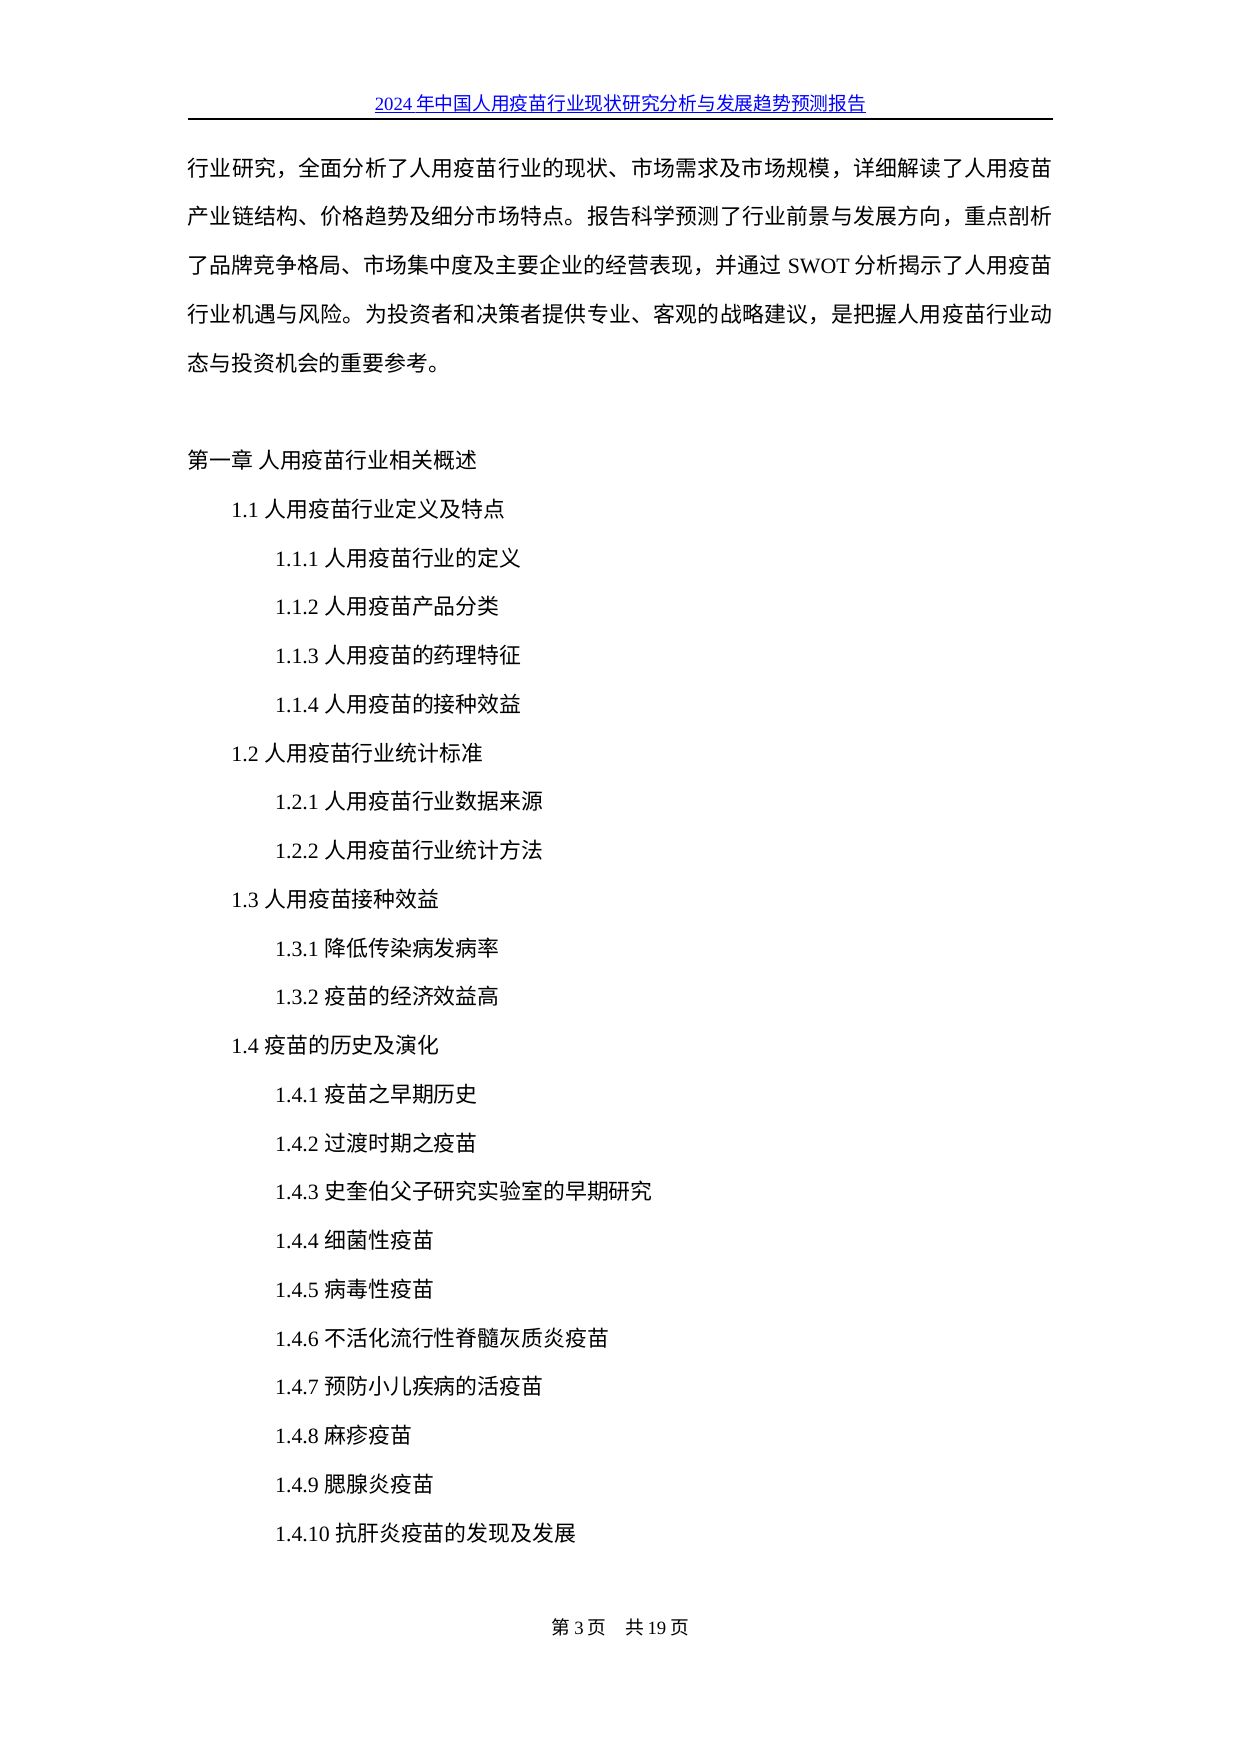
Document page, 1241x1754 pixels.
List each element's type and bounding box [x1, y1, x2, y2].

text [187, 150, 1053, 1548]
